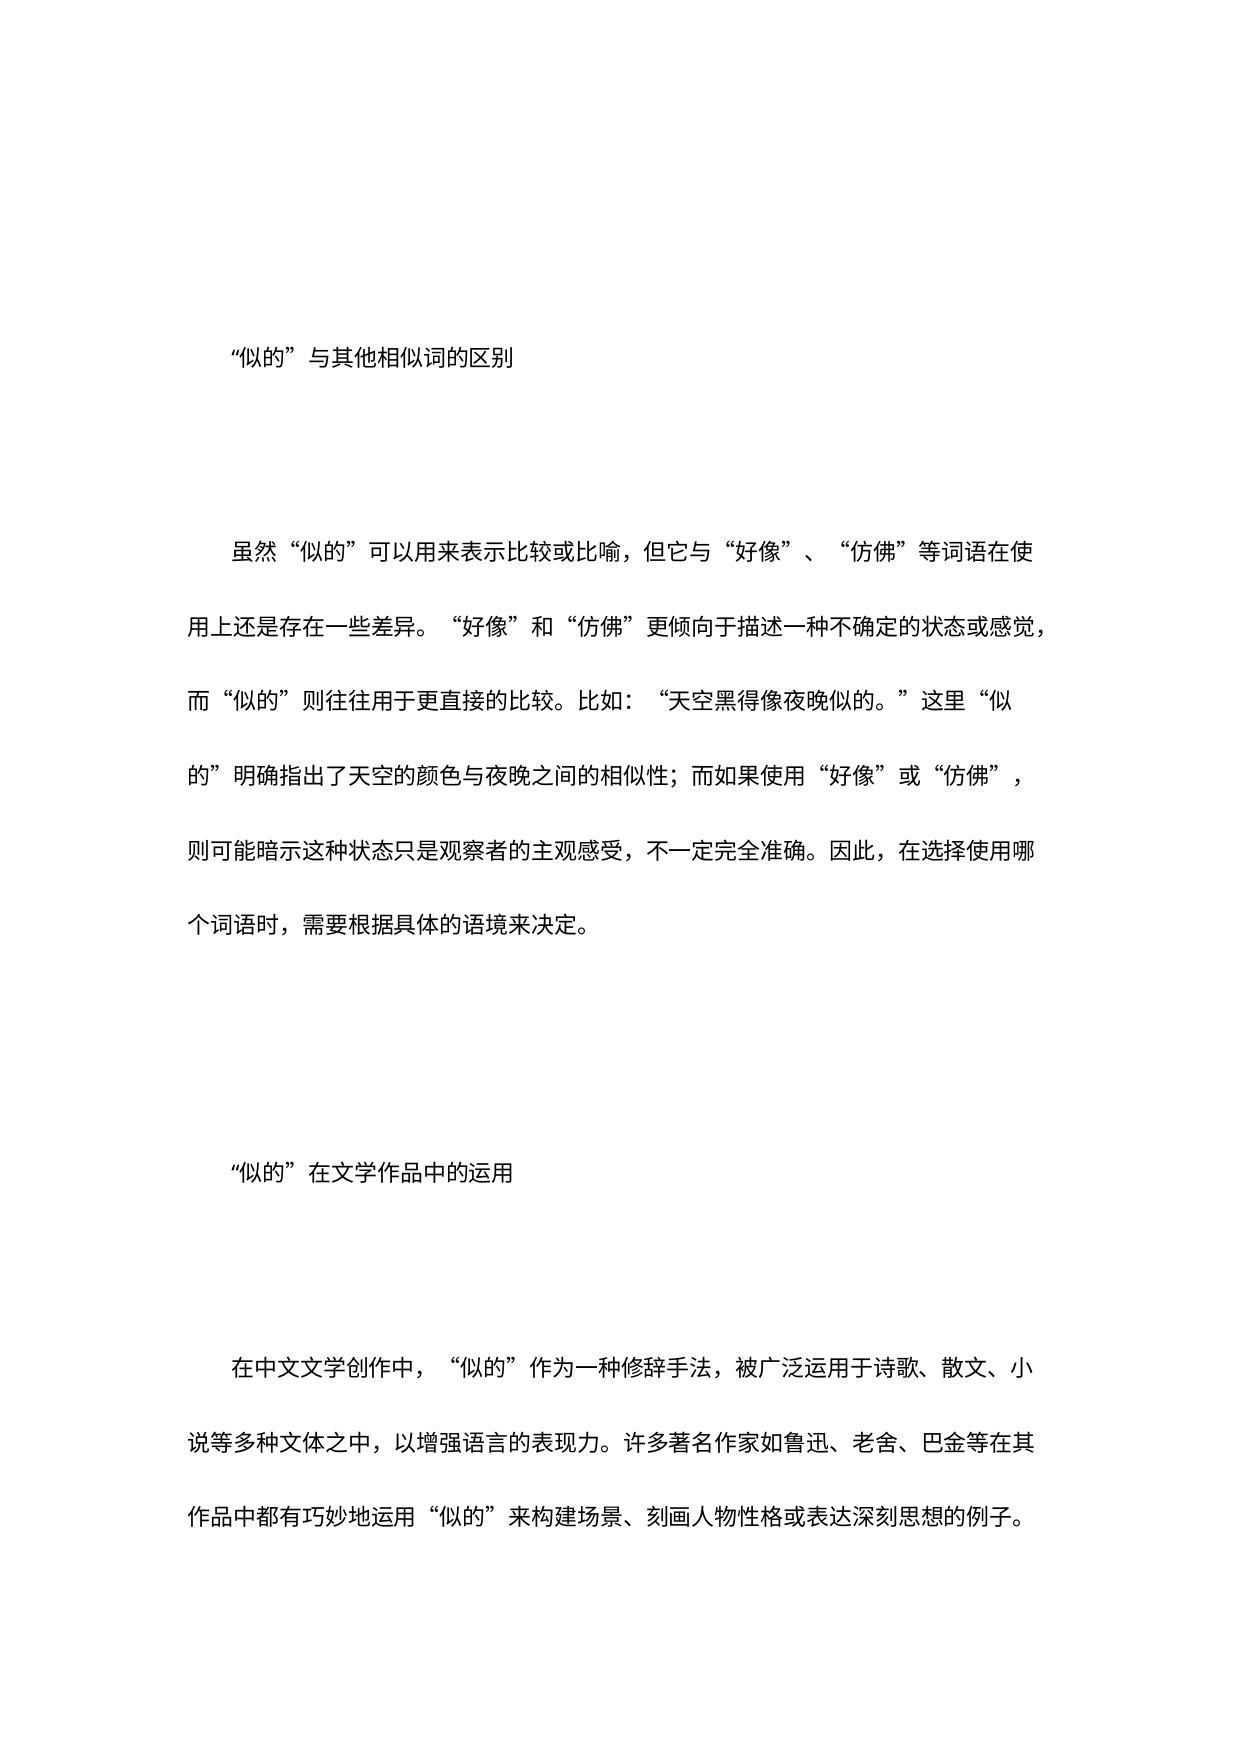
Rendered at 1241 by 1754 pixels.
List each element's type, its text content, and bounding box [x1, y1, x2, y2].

text “似的”与其他相似词的区别 [187, 323, 1053, 388]
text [187, 1334, 1053, 1548]
text “似的”在文学作品中的运用 [187, 1139, 1053, 1204]
text 虽然“似的”可以用来表示比较或比喻，但它与“好像”、“仿佛”等词语在使用上还是存在一些差异。“好像”和“仿佛”更倾向于描述一种不确定的状态或感觉，而“似的”则往往用于更直接的比较。比如：“天空黑得像夜晚似的。”这里“似的”明确指出了天空的颜色与夜晚之间的相似性；而如果使用“好像”或“仿佛”，则可能暗示这种状态只是观察者的主观感受，不一定完全准确。因此，在选择使用哪个词语时，需要根据具体的语境来决定。 [187, 518, 1053, 956]
